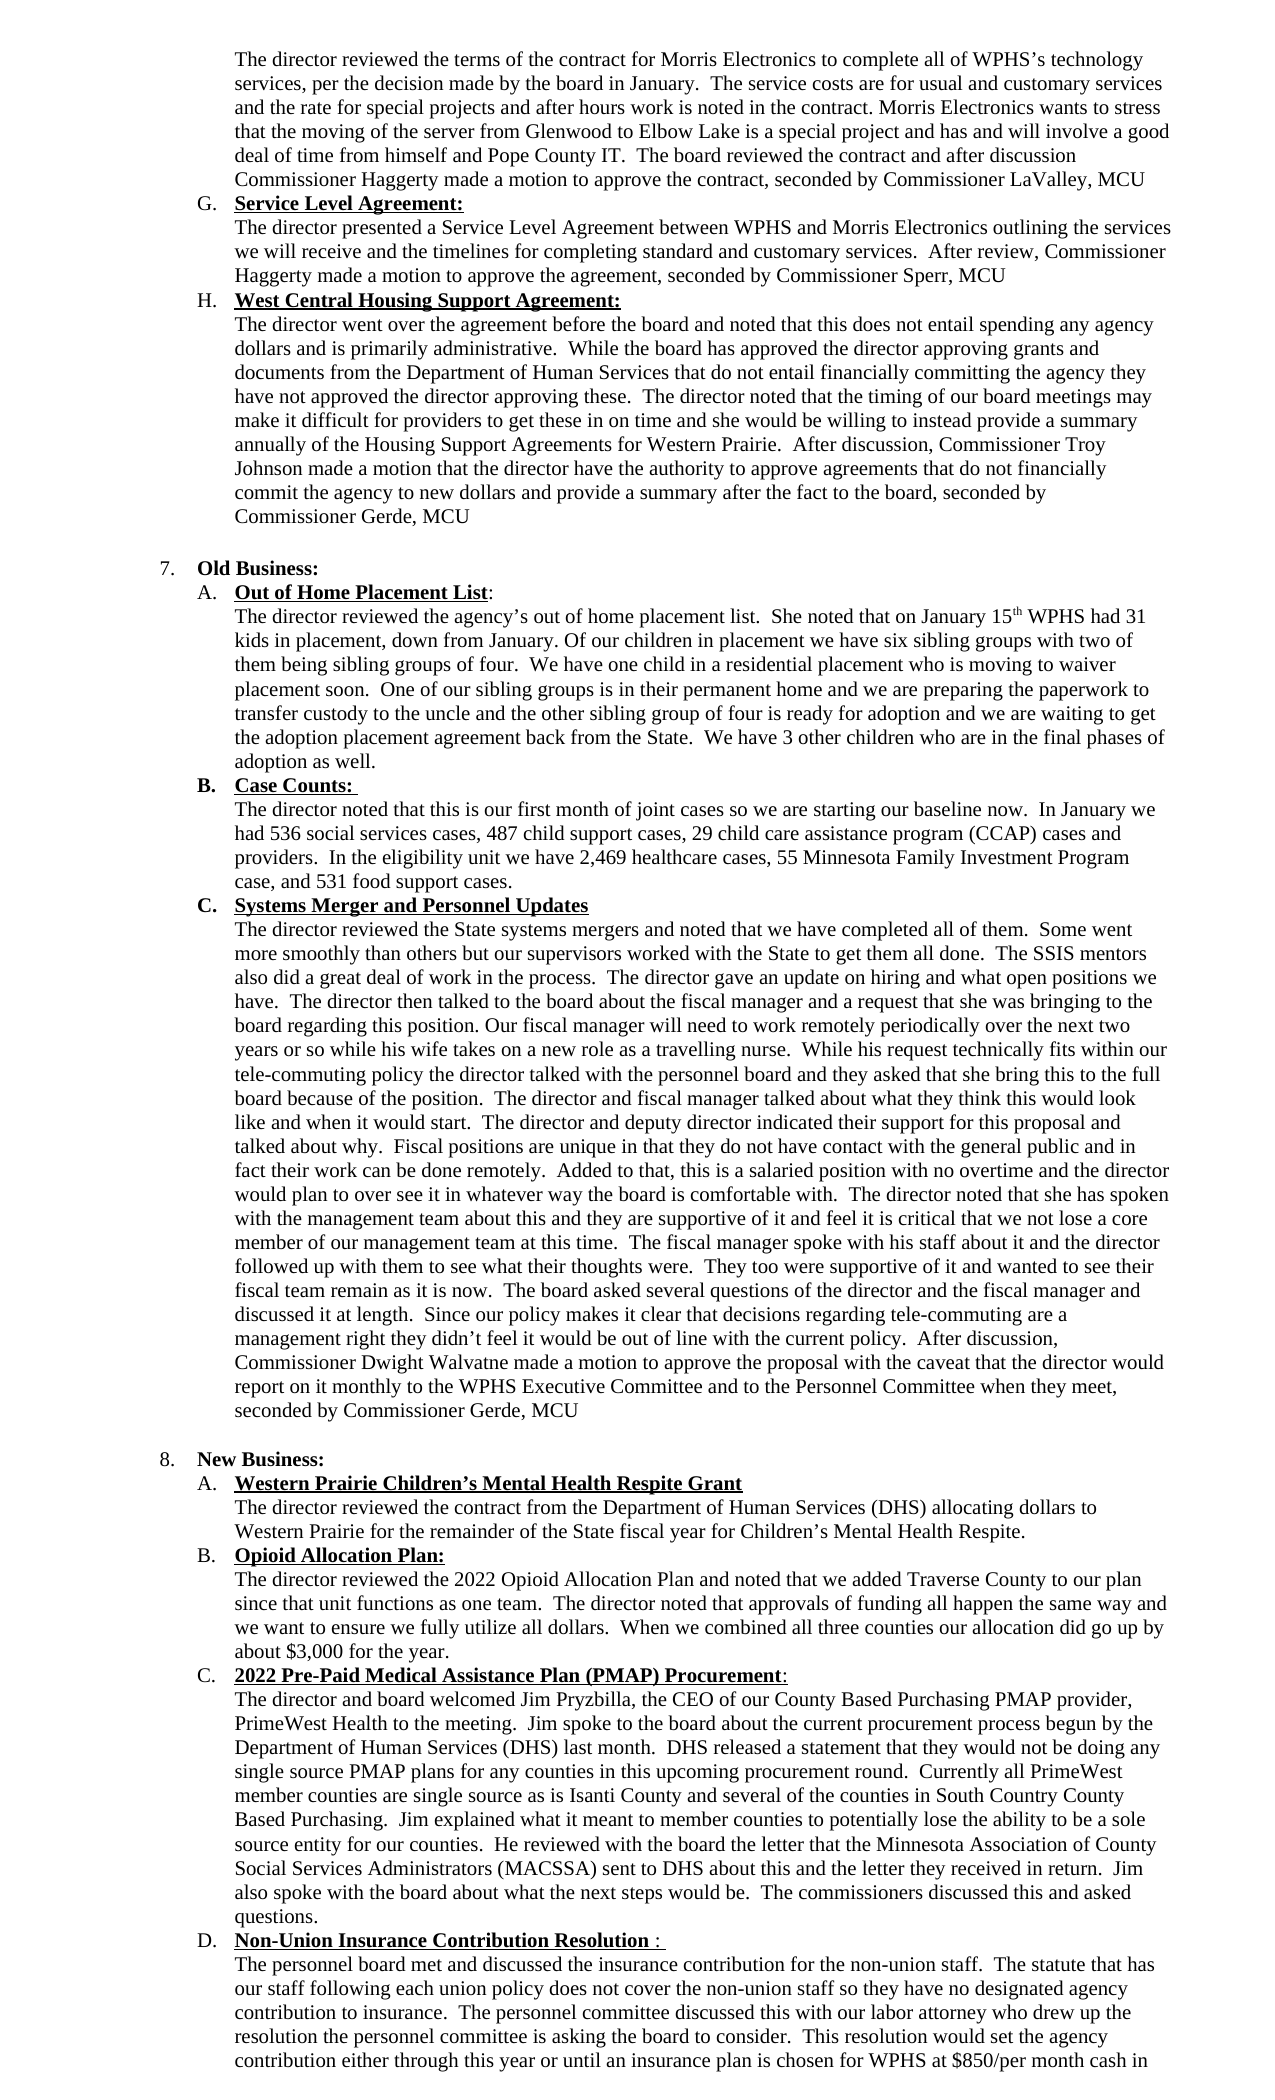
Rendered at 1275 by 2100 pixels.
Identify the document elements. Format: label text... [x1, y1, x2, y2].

list Western Prairie Children’s Mental Health Respite Grant [197, 1471, 1172, 1494]
list New Business: [159, 1446, 1172, 1471]
list Old Business: [159, 556, 1172, 580]
list The director presented a Service Level Agreement between WPHS and Morris Electronics outlining the services we will receive and the timelines for completing standard and customary services. After review, Commissioner Haggerty made a motion to approve the agreement, seconded by Commissioner Sperr, MCU [234, 215, 1172, 287]
list Opioid Allocation Plan: [197, 1543, 1172, 1567]
list The director reviewed the contract from the Department of Human Services (DHS) allocating dollars to Western Prairie for the remainder of the State fiscal year for Children’s Mental Health Respite. [234, 1494, 1172, 1543]
list The director reviewed the terms of the contract for Morris Electronics to complete all of WPHS’s technology services, per the decision made by the board in January. The service costs are for usual and customary services and the rate for special projects and after hours work is noted in the contract. Morris Electronics wants to stress that the moving of the server from Glenwood to Elbow Lake is a special project and has and will involve a good deal of time from himself and Pope County IT. The board reviewed the contract and after discussion Commissioner Haggerty made a motion to approve the contract, seconded by Commissioner LaValley, MCU [234, 47, 1172, 191]
list Out of Home Placement List: [197, 580, 1172, 604]
list 2022 Pre-Paid Medical Assistance Plan (PMAP) Procurement: [197, 1663, 1172, 1687]
list Non-Union Insurance Contribution Resolution : [197, 1928, 1172, 1952]
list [234, 1952, 1172, 2072]
list Service Level Agreement: [197, 191, 1172, 215]
list The director went over the agreement before the board and noted that this does not entail spending any agency dollars and is primarily administrative. While the board has approved the director approving grants and documents from the Department of Human Services that do not entail financially committing the agency they have not approved the director approving these. The director noted that the timing of our board meetings may make it difficult for providers to get these in on time and she would be willing to instead provide a summary annually of the Housing Support Agreements for Western Prairie. After discussion, Commissioner Troy Johnson made a motion that the director have the authority to approve agreements that do not financially commit the agency to new dollars and provide a summary after the fact to the board, seconded by Commissioner Gerde, MCU [234, 312, 1172, 528]
list The director reviewed the agency’s out of home placement list. She noted that on January 15th WPHS had 31 kids in placement, down from January. Of our children in placement we have six sibling groups with two of them being sibling groups of four. We have one child in a residential placement who is moving to waiver placement soon. One of our sibling groups is in their permanent home and we are preparing the paperwork to transfer custody to the uncle and the other sibling group of four is ready for adoption and we are waiting to get the adoption placement agreement back from the State. We have 3 other children who are in the final phases of adoption as well. [234, 604, 1172, 773]
list The director and board welcomed Jim Pryzbilla, the CEO of our County Based Purchasing PMAP provider, PrimeWest Health to the meeting. Jim spoke to the board about the current procurement process begun by the Department of Human Services (DHS) last month. DHS released a statement that they would not be doing any single source PMAP plans for any counties in this upcoming procurement round. Currently all PrimeWest member counties are single source as is Isanti County and several of the counties in South Country County Based Purchasing. Jim explained what it meant to member counties to potentially lose the ability to be a sole source entity for our counties. He reviewed with the board the letter that the Minnesota Association of County Social Services Administrators (MACSSA) sent to DHS about this and the letter they received in return. Jim also spoke with the board about what the next steps would be. The commissioners discussed this and asked questions. [234, 1687, 1172, 1928]
list Case Counts: [197, 773, 1172, 797]
list Systems Merger and Personnel Updates [197, 893, 1172, 917]
list The director reviewed the 2022 Opioid Allocation Plan and noted that we added Traverse County to our plan since that unit functions as one team. The director noted that approvals of funding all happen the same way and we want to ensure we fully utilize all dollars. When we combined all three counties our allocation did go up by about $3,000 for the year. [234, 1567, 1172, 1663]
list West Central Housing Support Agreement: [197, 287, 1172, 312]
list The director reviewed the State systems mergers and noted that we have completed all of them. Some went more smoothly than others but our supervisors worked with the State to get them all done. The SSIS mentors also did a great deal of work in the process. The director gave an update on hiring and what open positions we have. The director then talked to the board about the fiscal manager and a request that she was bringing to the board regarding this position. Our fiscal manager will need to work remotely periodically over the next two years or so while his wife takes on a new role as a travelling nurse. While his request technically fits within our tele-commuting policy the director talked with the personnel board and they asked that she bring this to the full board because of the position. The director and fiscal manager talked about what they think this would look like and when it would start. The director and deputy director indicated their support for this proposal and talked about why. Fiscal positions are unique in that they do not have contact with the general public and in fact their work can be done remotely. Added to that, this is a salaried position with no overtime and the director would plan to over see it in whatever way the board is comfortable with. The director noted that she has spoken with the management team about this and they are supportive of it and feel it is critical that we not lose a core member of our management team at this time. The fiscal manager spoke with his staff about it and the director followed up with them to see what their thoughts were. They too were supportive of it and wanted to see their fiscal team remain as it is now. The board asked several questions of the director and the fiscal manager and discussed it at length. Since our policy makes it clear that decisions regarding tele-commuting are a management right they didn’t feel it would be out of line with the current policy. After discussion, Commissioner Dwight Walvatne made a motion to approve the proposal with the caveat that the director would report on it monthly to the WPHS Executive Committee and to the Personnel Committee when they meet, seconded by Commissioner Gerde, MCU [234, 917, 1172, 1422]
list The director noted that this is our first month of joint cases so we are starting our baseline now. In January we had 536 social services cases, 487 child support cases, 29 child care assistance program (CCAP) cases and providers. In the eligibility unit we have 2,469 healthcare cases, 55 Minnesota Family Investment Program case, and 531 food support cases. [234, 797, 1172, 893]
